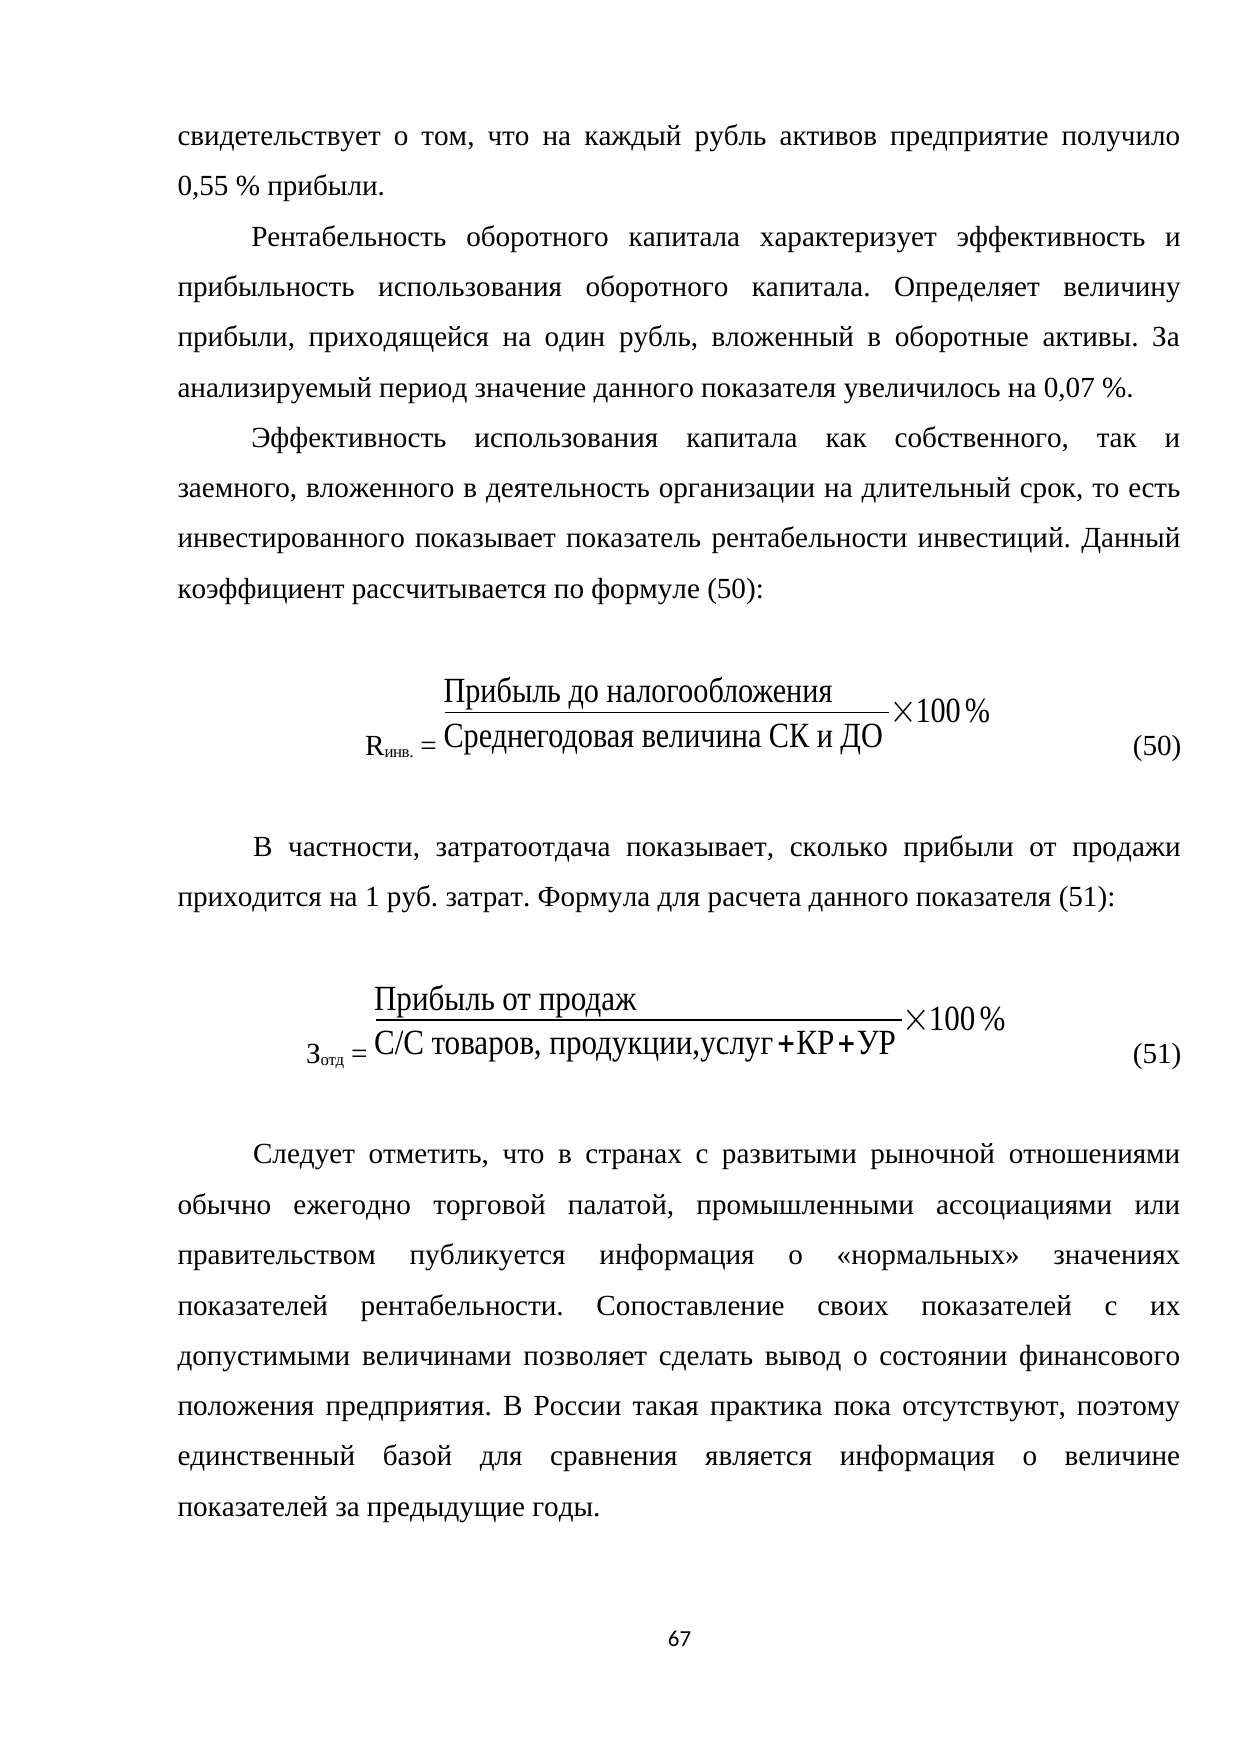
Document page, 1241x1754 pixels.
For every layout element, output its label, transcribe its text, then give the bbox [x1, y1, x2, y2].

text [177, 118, 1181, 202]
text Рентабельность оборотного капитала характеризует эффективность и прибыльность использования оборотного капитала. Определяет величину прибыли, приходящейся на один рубль, вложенный в оборотные активы. За анализируемый период значение данного показателя увеличилось на 0,07 %. [177, 219, 1181, 403]
text Зотд = (51) [177, 979, 1181, 1069]
text Эффективность использования капитала как собственного, так и заемного, вложенного в деятельность организации на длительный срок, то есть инвестированного показывает показатель рентабельности инвестиций. Данный коэффициент рассчитывается по формуле (50): [177, 420, 1181, 604]
text В частности, затратоотдача показывает, сколько прибыли от продажи приходится на 1 руб. затрат. Формула для расчета данного показателя (51): [177, 829, 1181, 912]
text Rинв. = (50) [177, 672, 1181, 762]
text Следует отметить, что в странах с развитыми рыночной отношениями обычно ежегодно торговой палатой, промышленными ассоциациями или правительством публикуется информация о «нормальных» значениях показателей рентабельности. Сопоставление своих показателей с их допустимыми величинами позволяет сделать вывод о состоянии финансового положения предприятия. В России такая практика пока отсутствуют, поэтому единственный базой для сравнения является информация о величине показателей за предыдущие годы. [177, 1137, 1181, 1522]
